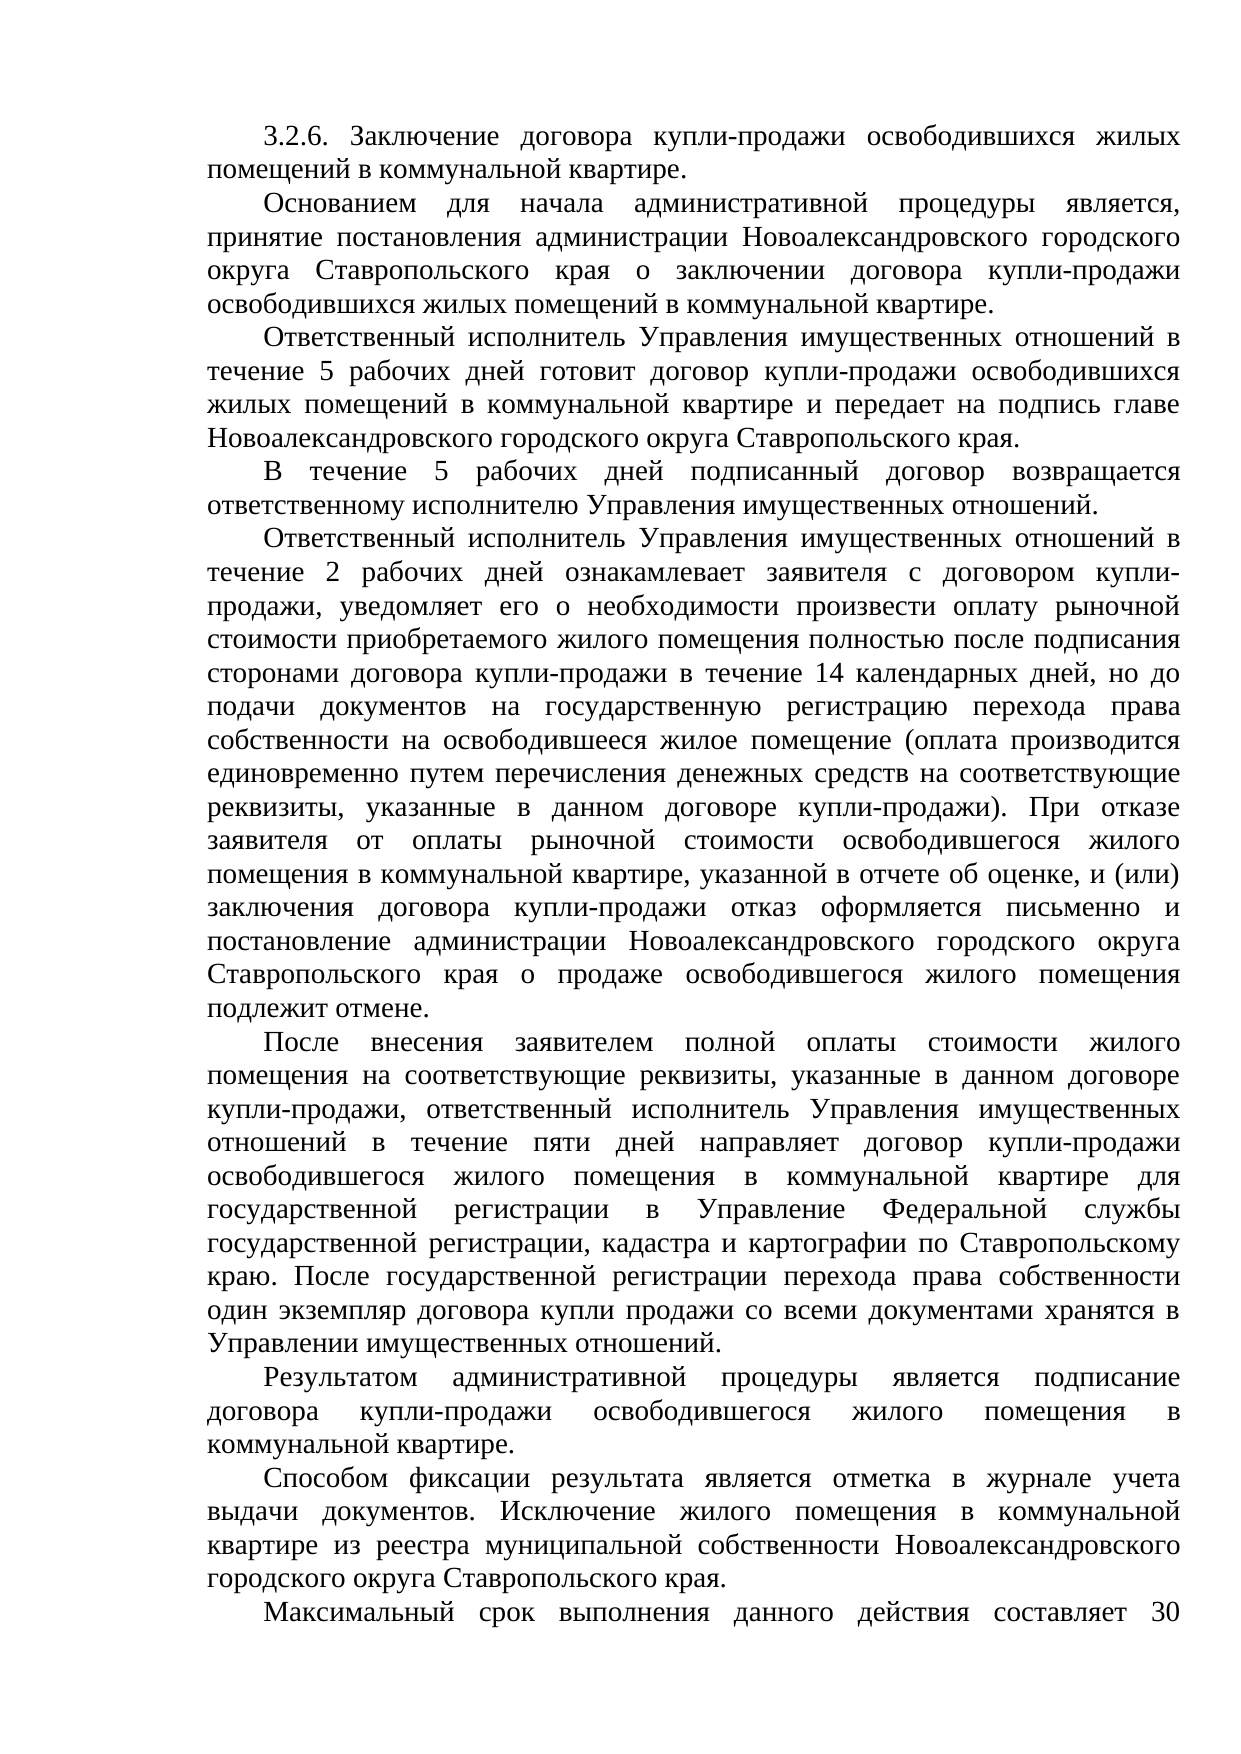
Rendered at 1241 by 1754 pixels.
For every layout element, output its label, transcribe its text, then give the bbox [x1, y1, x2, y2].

text Ответственный исполнитель Управления имущественных отношений в течение 5 рабочих дней готовит договор купли-продажи освободившихся жилых помещений в коммунальной квартире и передает на подпись главе Новоалександровского городского округа Ставропольского края. [207, 319, 1181, 453]
text Основанием для начала административной процедуры является, принятие постановления администрации Новоалександровского городского округа Ставропольского края о заключении договора купли-продажи освободившихся жилых помещений в коммунальной квартире. [207, 185, 1181, 319]
text После внесения заявителем полной оплаты стоимости жилого помещения на соответствующие реквизиты, указанные в данном договоре купли-продажи, ответственный исполнитель Управления имущественных отношений в течение пяти дней направляет договор купли-продажи освободившегося жилого помещения в коммунальной квартире для государственной регистрации в Управление Федеральной службы государственной регистрации, кадастра и картографии по Ставропольскому краю. После государственной регистрации перехода права собственности один экземпляр договора купли продажи со всеми документами хранятся в Управлении имущественных отношений. [207, 1024, 1181, 1359]
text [207, 1594, 1181, 1627]
text 3.2.6. Заключение договора купли-продажи освободившихся жилых помещений в коммунальной квартире. [207, 118, 1181, 185]
text В течение 5 рабочих дней подписанный договор возвращается ответственному исполнителю Управления имущественных отношений. [207, 453, 1181, 521]
text Способом фиксации результата является отметка в журнале учета выдачи документов. Исключение жилого помещения в коммунальной квартире из реестра муниципальной собственности Новоалександровского городского округа Ставропольского края. [207, 1460, 1181, 1594]
text Результатом административной процедуры является подписание договора купли-продажи освободившегося жилого помещения в коммунальной квартире. [207, 1359, 1181, 1460]
text Ответственный исполнитель Управления имущественных отношений в течение 2 рабочих дней ознакамлевает заявителя с договором купли-продажи, уведомляет его о необходимости произвести оплату рыночной стоимости приобретаемого жилого помещения полностью после подписания сторонами договора купли-продажи в течение 14 календарных дней, но до подачи документов на государственную регистрацию перехода права собственности на освободившееся жилое помещение (оплата производится единовременно путем перечисления денежных средств на соответствующие реквизиты, указанные в данном договоре купли-продажи). При отказе заявителя от оплаты рыночной стоимости освободившегося жилого помещения в коммунальной квартире, указанной в отчете об оценке, и (или) заключения договора купли-продажи отказ оформляется письменно и постановление администрации Новоалександровского городского округа Ставропольского края о продаже освободившегося жилого помещения подлежит отмене. [207, 521, 1181, 1024]
